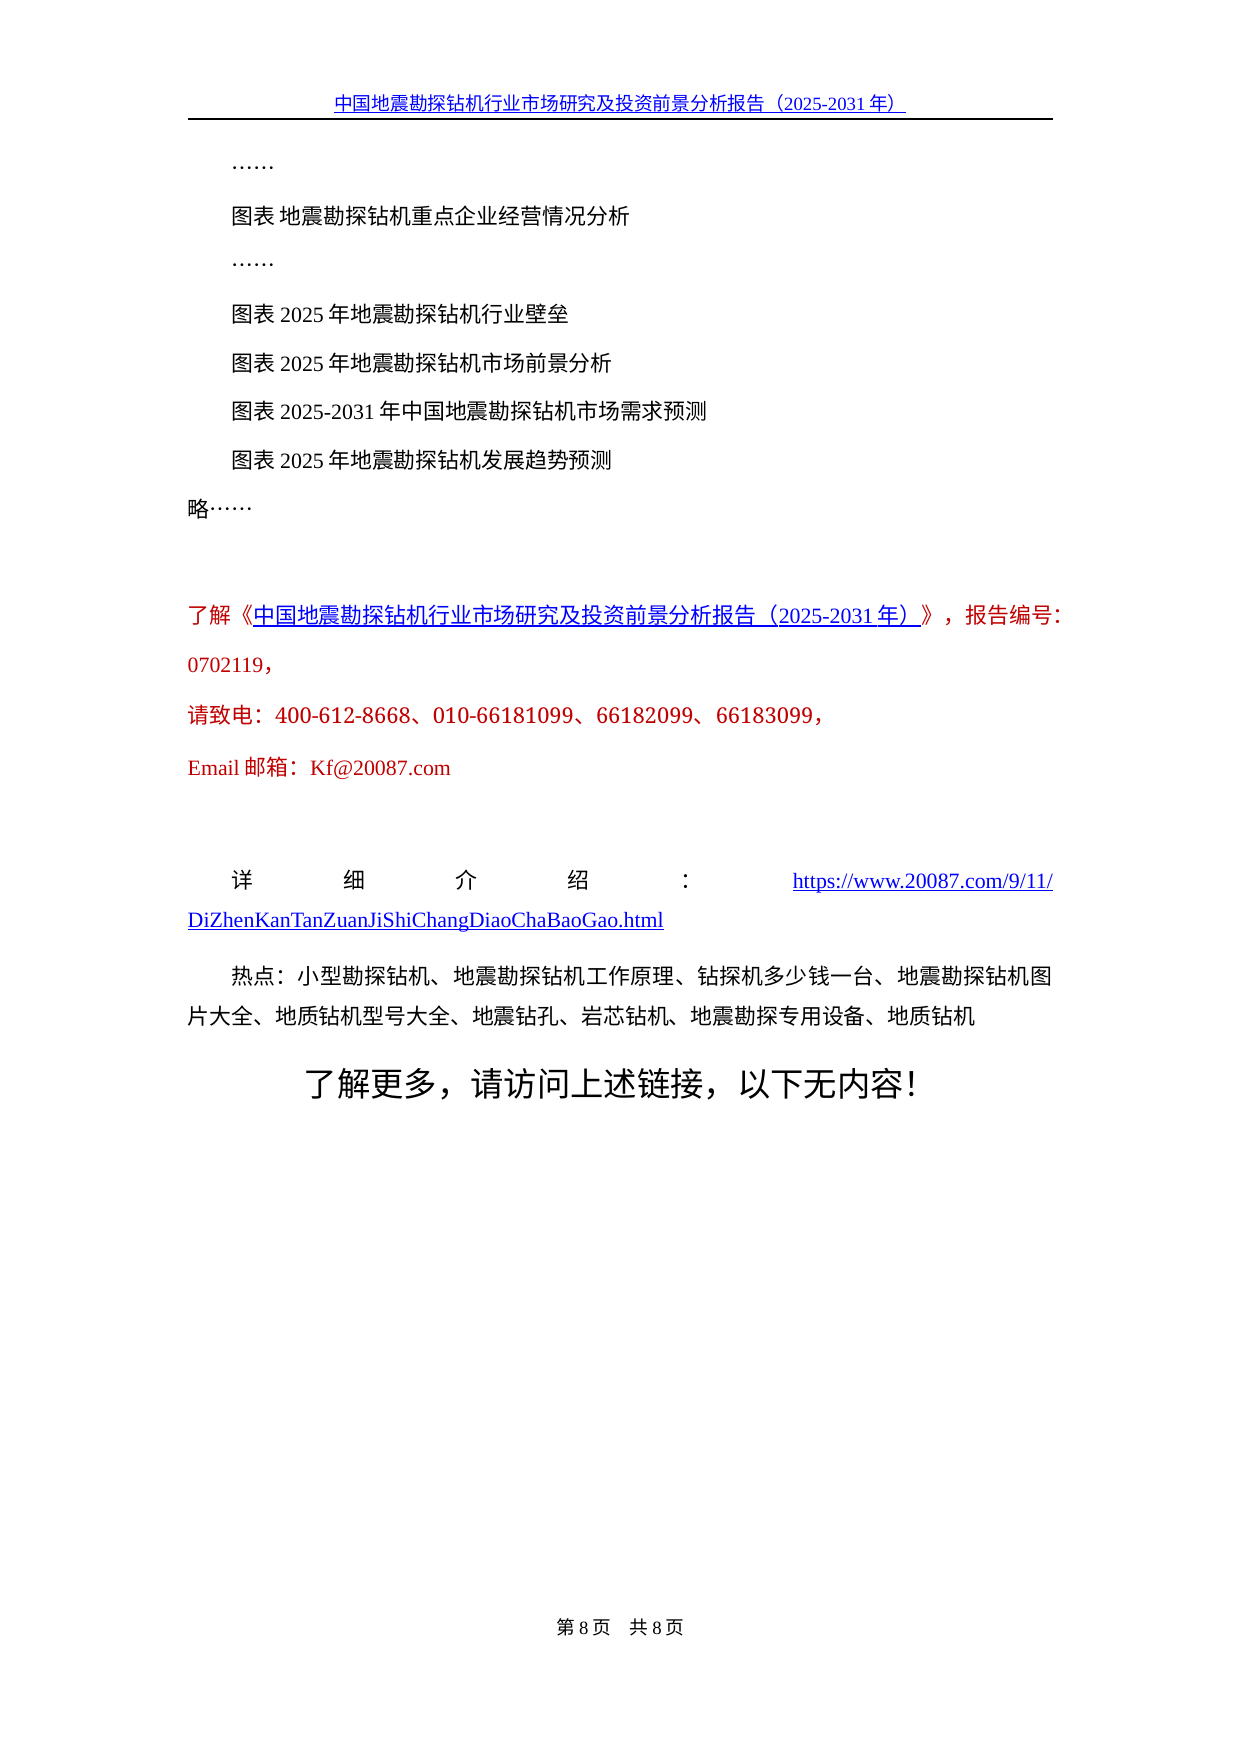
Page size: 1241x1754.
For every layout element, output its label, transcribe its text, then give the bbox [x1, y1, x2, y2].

text 热点：小型勘探钻机、地震勘探钻机工作原理、钻探机多少钱一台、地震勘探钻机图片大全、地质钻机型号大全、地震钻孔、岩芯钻机、地震勘探专用设备、地质钻机 [187, 958, 1053, 1031]
text 详细介绍：https://www.20087.com/9/11/DiZhenKanTanZuanJiShiChangDiaoChaBaoGao.html [187, 863, 1053, 936]
text 请致电：400-612-8668、010-66181099、66182099、66183099， [187, 698, 1053, 731]
text Email邮箱：Kf@20087.com [187, 750, 1053, 782]
text 了解《中国地震勘探钻机行业市场研究及投资前景分析报告（2025-2031年）》，报告编号：0702119， [187, 598, 1053, 679]
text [187, 150, 1053, 524]
title 了解更多，请访问上述链接，以下无内容！ [187, 1049, 1053, 1114]
